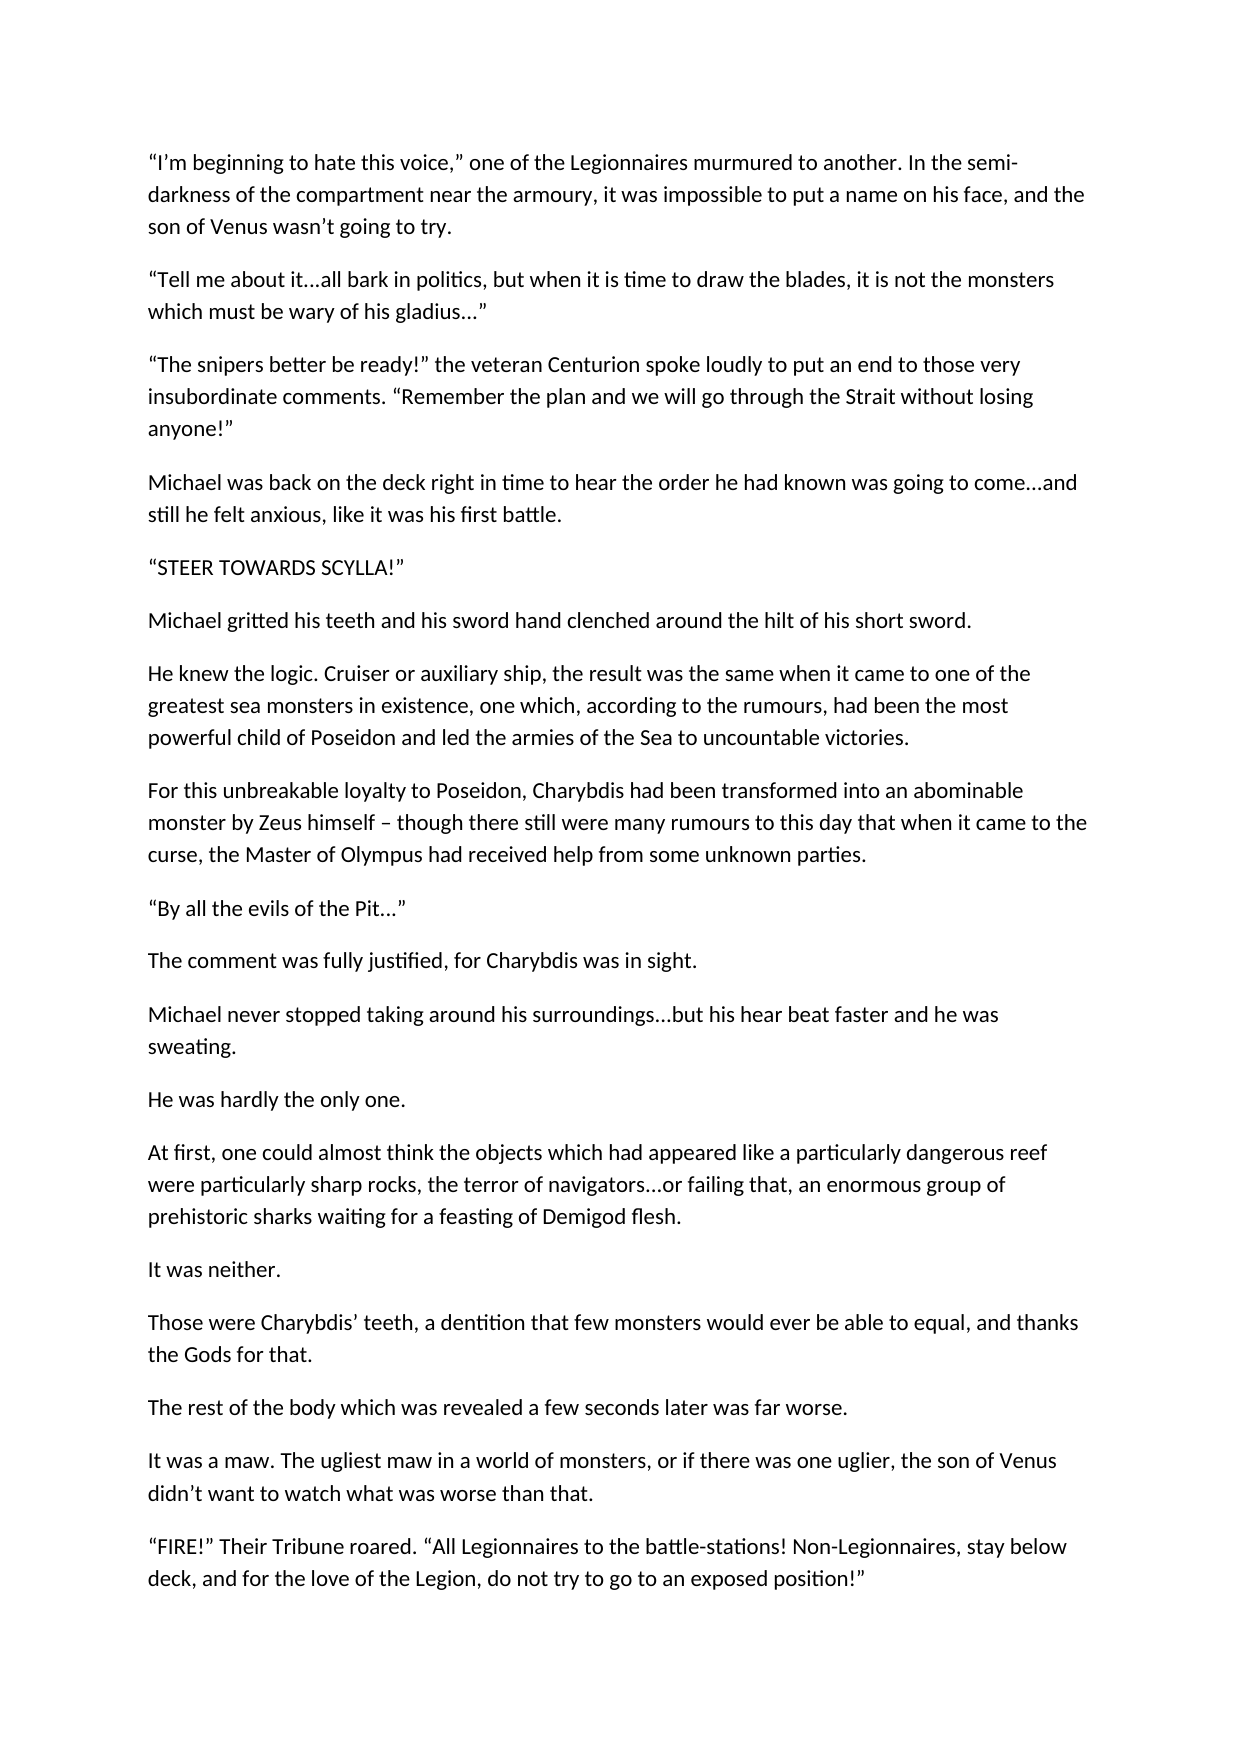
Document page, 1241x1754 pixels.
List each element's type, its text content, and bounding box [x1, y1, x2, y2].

text The rest of the body which was revealed a few seconds later was far worse. [148, 1393, 1093, 1422]
text He knew the logic. Cruiser or auxiliary ship, the result was the same when it came to one of the greatest sea monsters in existence, one which, according to the rumours, had been the most powerful child of Poseidon and led the armies of the Sea to uncountable victories. [148, 659, 1093, 751]
text Michael never stopped taking around his surroundings...but his hear beat faster and he was sweating. [148, 1000, 1093, 1060]
text The comment was fully justified, for Charybdis was in sight. [148, 947, 1093, 975]
text “I’m beginning to hate this voice,” one of the Legionnaires murmured to another. In the semi-darkness of the compartment near the armoury, it was impossible to put a name on his face, and the son of Venus wasn’t going to try. [148, 148, 1093, 240]
text “By all the evils of the Pit...” [148, 894, 1093, 922]
text “FIRE!” Their Tribune roared. “All Legionnaires to the battle-stations! Non-Legionnaires, stay below deck, and for the love of the Legion, do not try to go to an exposed position!” [148, 1532, 1093, 1592]
text Michael gritted his teeth and his sword hand clenched around the hilt of his short sword. [148, 606, 1093, 634]
text It was a maw. The ugliest maw in a world of monsters, or if there was one uglier, the son of Venus didn’t want to watch what was worse than that. [148, 1447, 1093, 1507]
text At first, one could almost think the objects which had appeared like a particularly dangerous reef were particularly sharp rocks, the terror of navigators...or failing that, an enormous group of prehistoric sharks waiting for a feasting of Demigod flesh. [148, 1138, 1093, 1230]
text Those were Charybdis’ teeth, a dentition that few monsters would ever be able to equal, and thanks the Gods for that. [148, 1308, 1093, 1368]
text “Tell me about it...all bark in politics, but when it is time to draw the blades, it is not the monsters which must be wary of his gladius...” [148, 265, 1093, 325]
text It was neither. [148, 1255, 1093, 1283]
text Michael was back on the deck right in time to hear the order he had known was going to come...and still he felt anxious, like it was his first battle. [148, 468, 1093, 528]
text He was hardly the only one. [148, 1085, 1093, 1113]
text “The snipers better be ready!” the veteran Centurion spoke loudly to put an end to those very insubordinate comments. “Remember the plan and we will go through the Strait without losing anyone!” [148, 350, 1093, 443]
text For this unbreakable loyalty to Poseidon, Charybdis had been transformed into an abominable monster by Zeus himself – though there still were many rumours to this day that when it came to the curse, the Master of Olympus had received help from some unknown parties. [148, 776, 1093, 869]
text “STEER TOWARDS SCYLLA!” [148, 553, 1093, 581]
